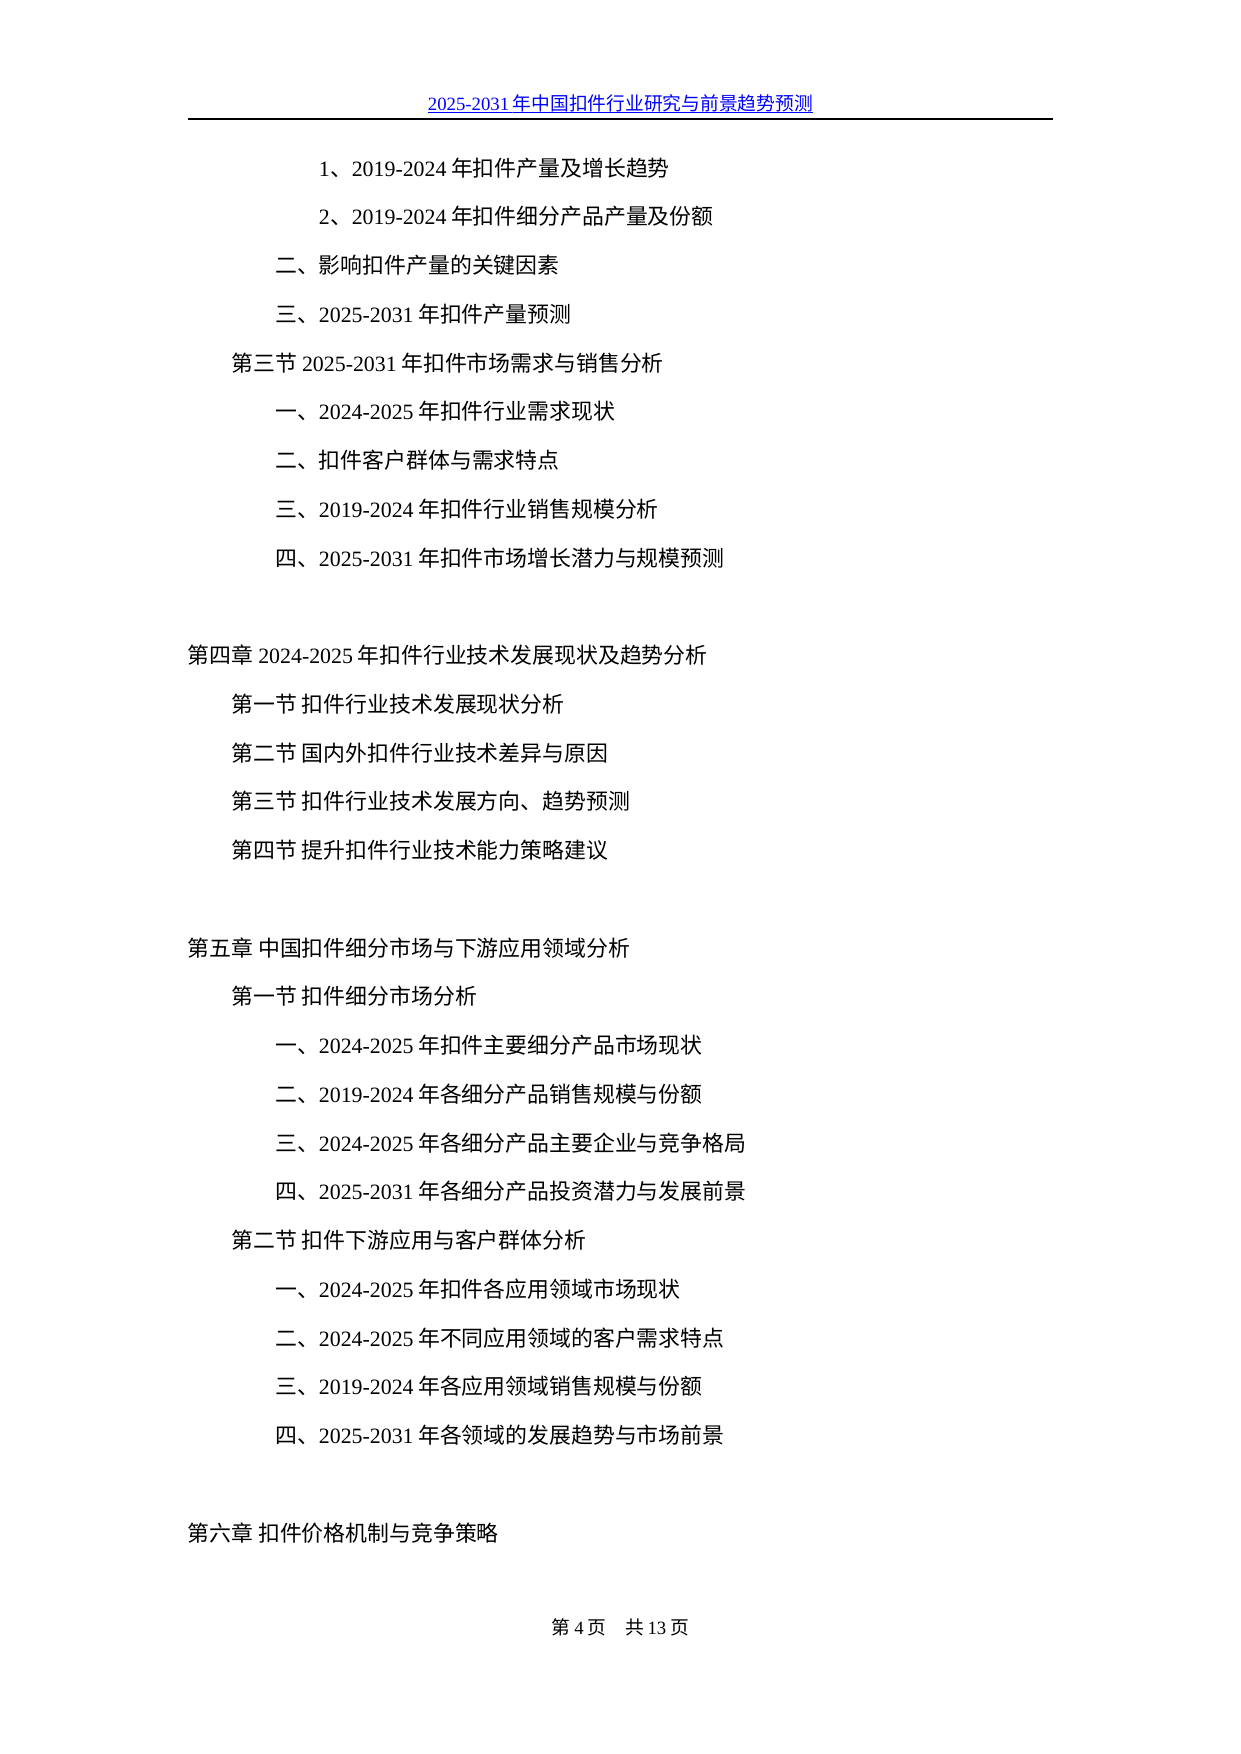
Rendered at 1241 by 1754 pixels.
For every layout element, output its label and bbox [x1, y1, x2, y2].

text [187, 150, 1053, 1548]
